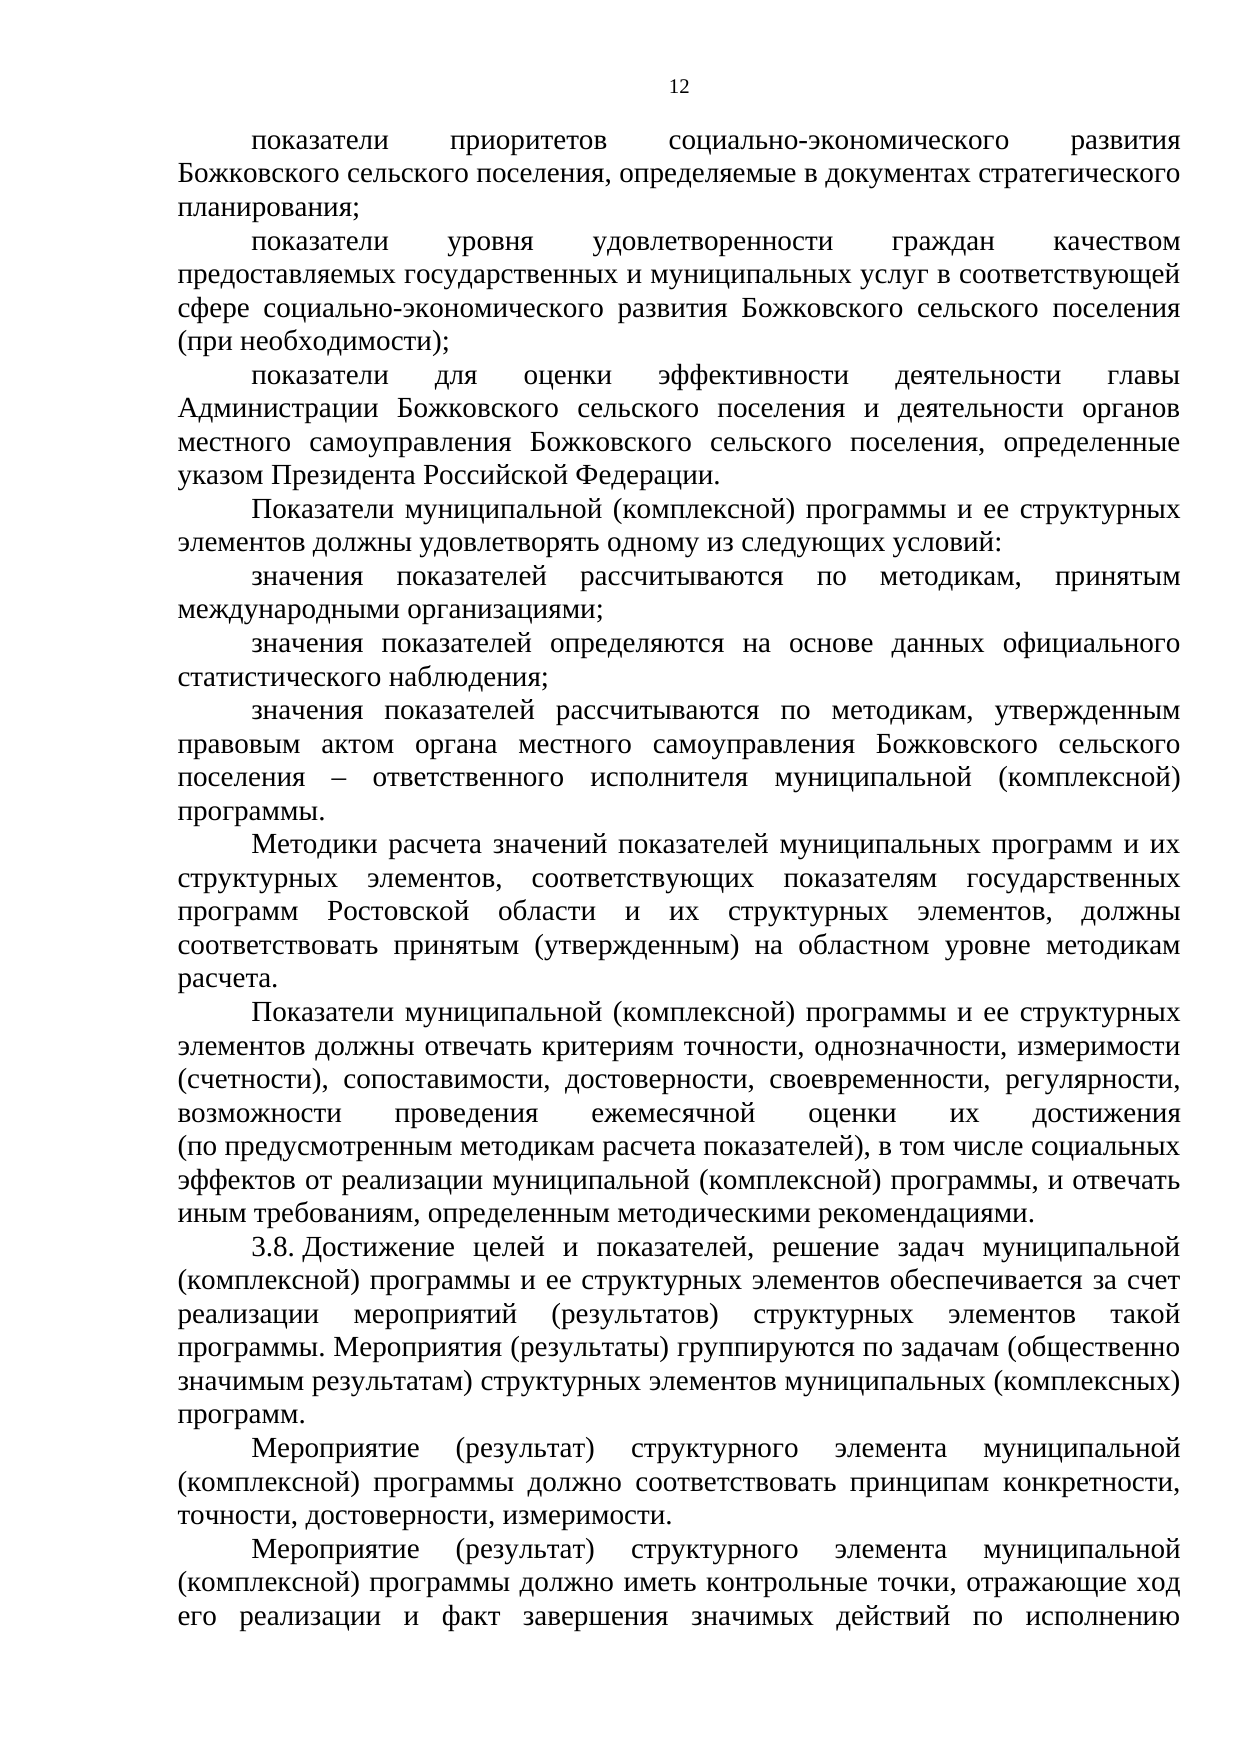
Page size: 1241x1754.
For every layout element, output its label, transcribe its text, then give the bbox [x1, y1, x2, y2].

text показатели приоритетов социально-экономического развития Божковского сельского поселения, определяемые в документах стратегического планирования; [177, 122, 1181, 223]
text Методики расчета значений показателей муниципальных программ и их структурных элементов, соответствующих показателям государственных программ Ростовской области и их структурных элементов, должны соответствовать принятым (утвержденным) на областном уровне методикам расчета. [177, 826, 1181, 994]
text Показатели муниципальной (комплексной) программы и ее структурных элементов должны отвечать критериям точности, однозначности, измеримости (счетности), сопоставимости, достоверности, своевременности, регулярности, возможности проведения ежемесячной оценки их достижения (по предусмотренным методикам расчета показателей), в том числе социальных эффектов от реализации муниципальной (комплексной) программы, и отвечать иным требованиям, определенным методическими рекомендациями. [177, 994, 1181, 1229]
text показатели уровня удовлетворенности граждан качеством предоставляемых государственных и муниципальных услуг в соответствующей сфере социально-экономического развития Божковского сельского поселения (при необходимости); [177, 223, 1181, 357]
text значения показателей определяются на основе данных официального статистического наблюдения; [177, 625, 1181, 692]
text значения показателей рассчитываются по методикам, утвержденным правовым актом органа местного самоуправления Божковского сельского поселения – ответственного исполнителя муниципальной (комплексной) программы. [177, 692, 1181, 826]
text значения показателей рассчитываются по методикам, принятым международными организациями; [177, 558, 1181, 625]
text 3.8. Достижение целей и показателей, решение задач муниципальной (комплексной) программы и ее структурных элементов обеспечивается за счет реализации мероприятий (результатов) структурных элементов такой программы. Мероприятия (результаты) группируются по задачам (общественно значимым результатам) структурных элементов муниципальных (комплексных) программ. [177, 1229, 1181, 1430]
text Показатели муниципальной (комплексной) программы и ее структурных элементов должны удовлетворять одному из следующих условий: [177, 491, 1181, 558]
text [177, 1531, 1181, 1631]
text Мероприятие (результат) структурного элемента муниципальной (комплексной) программы должно соответствовать принципам конкретности, точности, достоверности, измеримости. [177, 1430, 1181, 1531]
text показатели для оценки эффективности деятельности главы Администрации Божковского сельского поселения и деятельности органов местного самоуправления Божковского сельского поселения, определенные указом Президента Российской Федерации. [177, 357, 1181, 491]
